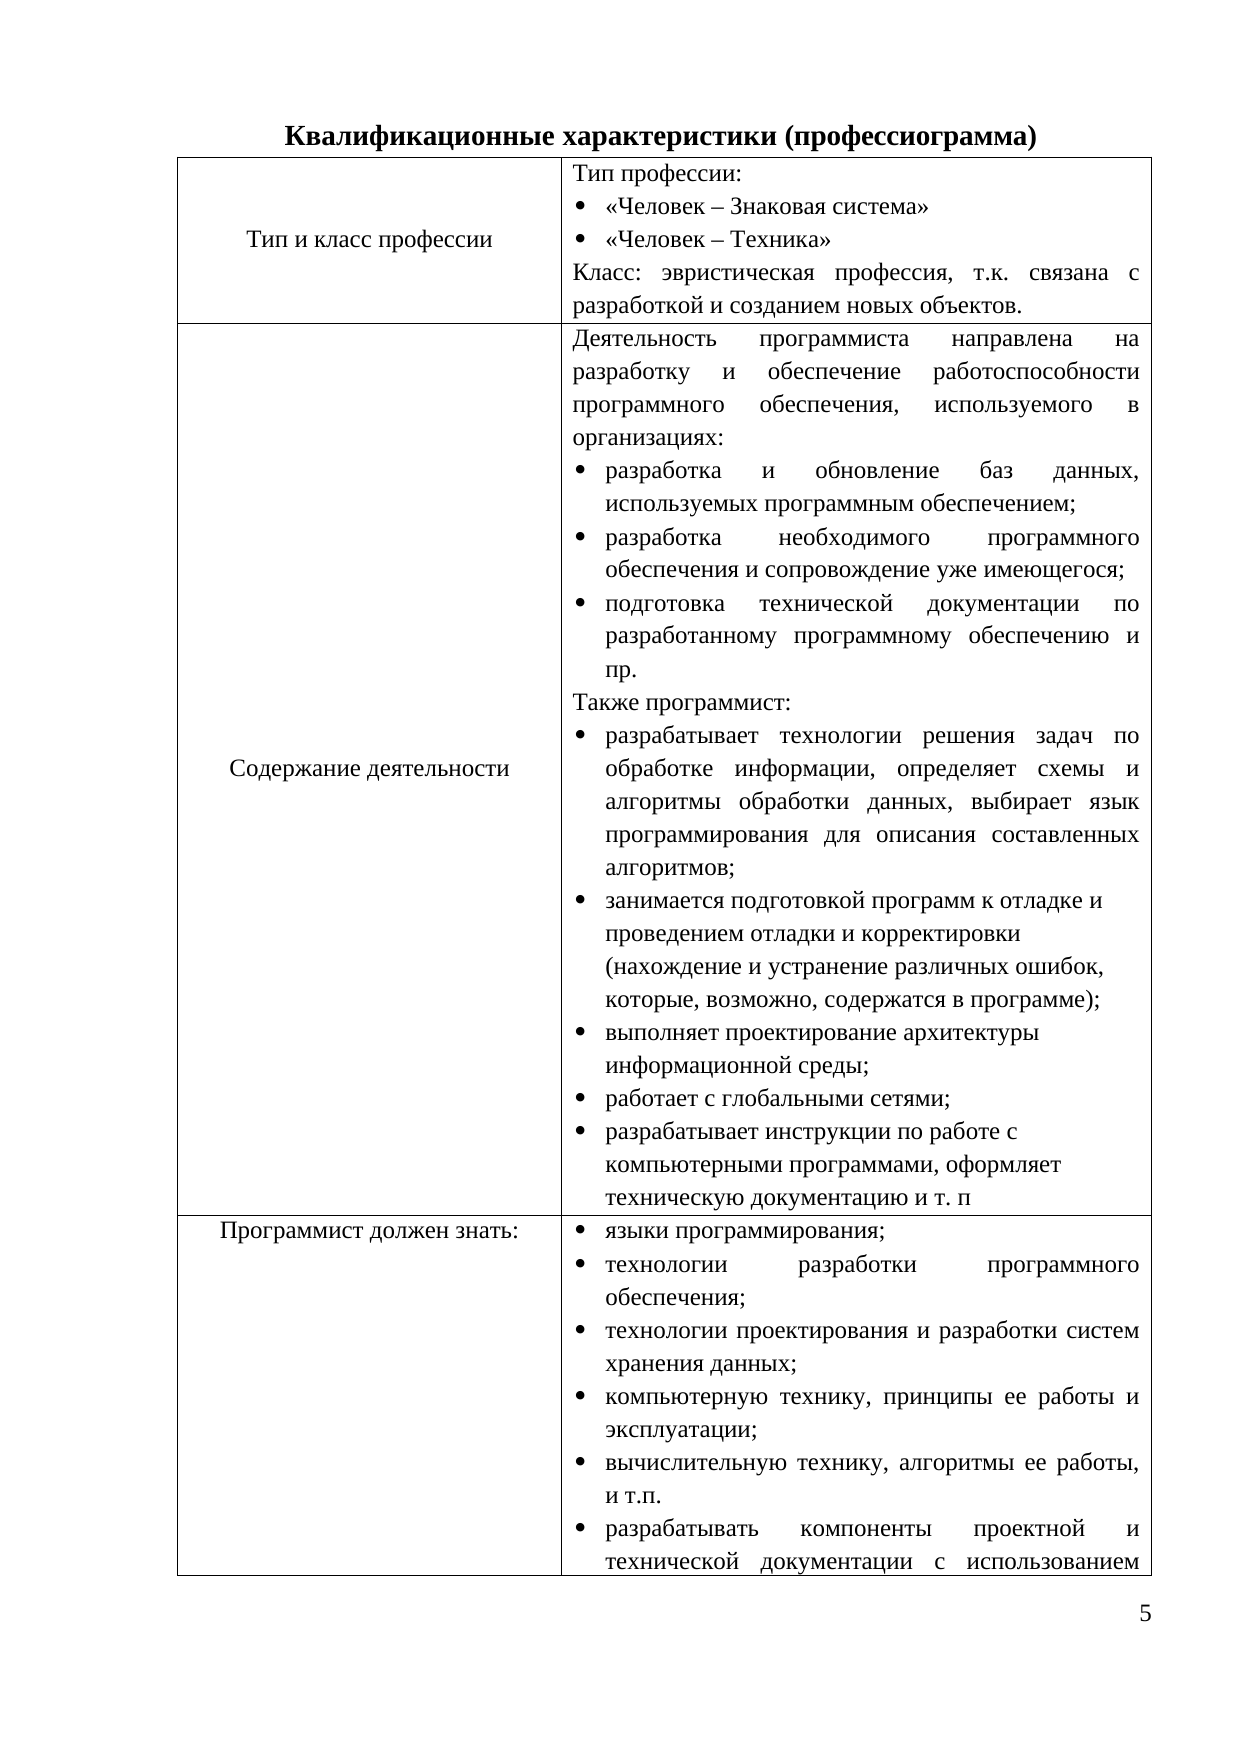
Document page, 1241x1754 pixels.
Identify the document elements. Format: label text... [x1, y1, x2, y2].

table_header Тип и класс профессии [178, 158, 561, 322]
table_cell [178, 1216, 561, 1574]
table_cell Содержание деятельности [178, 324, 561, 1214]
table_cell Деятельность программиста направлена на разработку и обеспечение работоспособности программного обеспечения, используемого в организациях: разработка и обновление баз данных, используемых программным обеспечением; разработка необходимого программного обеспечения и сопровождение уже имеющегося; подготовка технической документации по разработанному программному обеспечению и пр. Также программист: разрабатывает технологии решения задач по обработке информации, определяет схемы и алгоритмы обработки данных, выбирает язык программирования для описания составленных алгоритмов; занимается подготовкой программ к отладке и проведением отладки и корректировки (нахождение и устранение различных ошибок, которые, возможно, содержатся в программе); выполняет проектирование архитектуры информационной среды; работает с глобальными сетями; разрабатывает инструкции по работе с компьютерными программами, оформляет техническую документацию и т. п [562, 324, 1151, 1214]
table_header Тип профессии: «Человек – Знаковая система» «Человек – Техника» Класс: эвристическая профессия, т.к. связана с разработкой и созданием новых объектов. [562, 158, 1151, 322]
text Квалификационные характеристики (профессиограмма) [177, 118, 1144, 152]
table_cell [562, 1216, 1151, 1574]
